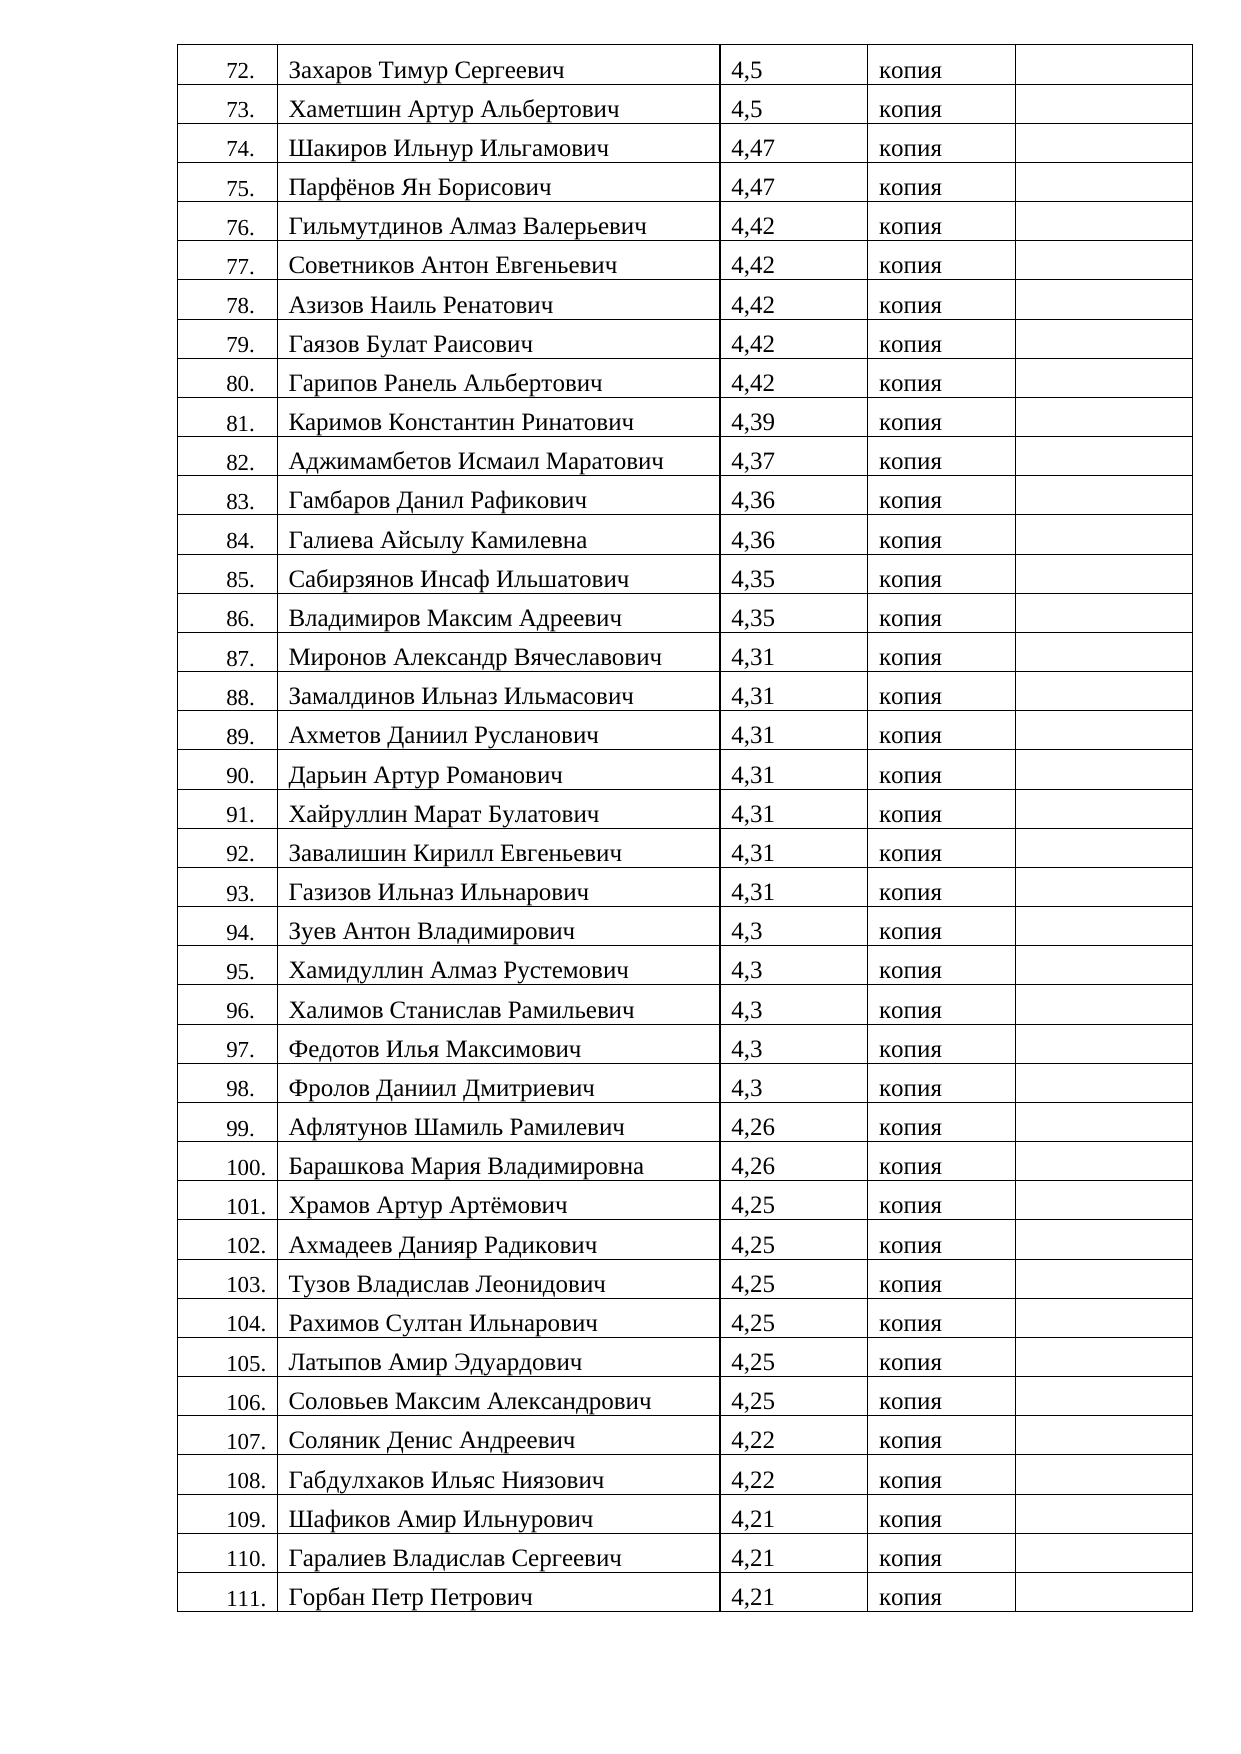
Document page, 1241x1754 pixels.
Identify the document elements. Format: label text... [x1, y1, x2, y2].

table_cell 4,25 [721, 1220, 867, 1258]
table_cell [178, 1142, 277, 1180]
table_cell [178, 359, 277, 397]
table_cell 4,22 [721, 1455, 867, 1493]
table_cell копия [868, 1573, 1015, 1611]
table_cell Хаметшин Артур Альбертович [278, 85, 719, 123]
table_cell 4,42 [721, 320, 867, 358]
table_cell [1016, 1573, 1192, 1611]
table_cell 4,3 [721, 946, 867, 984]
table_cell 4,35 [721, 555, 867, 593]
table_cell Гаралиев Владислав Сергеевич [278, 1534, 719, 1572]
table_cell [1016, 633, 1192, 671]
table_cell [178, 476, 277, 514]
table_cell 4,37 [721, 437, 867, 475]
table_cell Завалишин Кирилл Евгеньевич [278, 829, 719, 867]
table_cell Каримов Константин Ринатович [278, 398, 719, 436]
table_cell [1016, 907, 1192, 945]
table_cell [1016, 1220, 1192, 1258]
table_cell 4,36 [721, 476, 867, 514]
table_cell Латыпов Амир Эдуардович [278, 1338, 719, 1376]
table_cell [1016, 1142, 1192, 1180]
table_cell [178, 1573, 277, 1611]
table_cell [178, 1181, 277, 1219]
table_cell копия [868, 1416, 1015, 1454]
table_cell [178, 1338, 277, 1376]
table_cell [178, 1220, 277, 1258]
table_cell [1016, 1181, 1192, 1219]
table_cell [1016, 1025, 1192, 1063]
table_cell копия [868, 1534, 1015, 1572]
table_cell [1016, 1338, 1192, 1376]
table_cell 4,36 [721, 515, 867, 553]
table_cell 4,31 [721, 633, 867, 671]
table_cell 4,21 [721, 1534, 867, 1572]
table_cell 4,25 [721, 1377, 867, 1415]
table_cell 4,31 [721, 672, 867, 710]
table_cell копия [868, 124, 1015, 162]
table_cell копия [868, 1338, 1015, 1376]
table_cell Хайруллин Марат Булатович [278, 790, 719, 828]
table_cell Владимиров Максим Адреевич [278, 594, 719, 632]
table_cell [1016, 829, 1192, 867]
table_cell Храмов Артур Артёмович [278, 1181, 719, 1219]
table_cell [178, 1025, 277, 1063]
table_cell [178, 1064, 277, 1102]
table_cell копия [868, 1064, 1015, 1102]
table_cell Советников Антон Евгеньевич [278, 241, 719, 279]
table_cell Азизов Наиль Ренатович [278, 280, 719, 318]
table_cell [178, 1103, 277, 1141]
table_cell [1016, 555, 1192, 593]
table_cell [178, 672, 277, 710]
table_cell [1016, 163, 1192, 201]
table_cell [178, 320, 277, 358]
table_cell копия [868, 985, 1015, 1023]
table_cell 4,31 [721, 829, 867, 867]
table_cell копия [868, 1260, 1015, 1298]
table_cell 4,3 [721, 1025, 867, 1063]
table_cell [1016, 359, 1192, 397]
table_cell копия [868, 202, 1015, 240]
table_cell [178, 985, 277, 1023]
table_cell [1016, 750, 1192, 788]
table_cell копия [868, 1142, 1015, 1180]
table_cell копия [868, 594, 1015, 632]
table_cell 4,42 [721, 241, 867, 279]
table_cell [1016, 1495, 1192, 1533]
table_cell [1016, 1455, 1192, 1493]
table_cell Миронов Александр Вячеславович [278, 633, 719, 671]
table_cell [178, 633, 277, 671]
table_cell [178, 946, 277, 984]
table_cell [178, 829, 277, 867]
table_cell 4,22 [721, 1416, 867, 1454]
table_cell 4,42 [721, 280, 867, 318]
table_cell Рахимов Султан Ильнарович [278, 1299, 719, 1337]
table_cell Фролов Даниил Дмитриевич [278, 1064, 719, 1102]
table_cell Замалдинов Ильназ Ильмасович [278, 672, 719, 710]
table_cell копия [868, 946, 1015, 984]
table_cell копия [868, 555, 1015, 593]
table_cell копия [868, 1220, 1015, 1258]
table_cell копия [868, 1495, 1015, 1533]
table_cell 4,35 [721, 594, 867, 632]
table_cell 4,26 [721, 1142, 867, 1180]
table_cell [1016, 1064, 1192, 1102]
table_cell [1016, 1299, 1192, 1337]
table_cell [1016, 711, 1192, 749]
table_cell Гаязов Булат Раисович [278, 320, 719, 358]
table_cell копия [868, 437, 1015, 475]
table_cell Хамидуллин Алмаз Рустемович [278, 946, 719, 984]
table_cell [178, 1495, 277, 1533]
table_cell [1016, 515, 1192, 553]
table_cell [1016, 594, 1192, 632]
table_cell [178, 45, 277, 83]
table_cell Ахмадеев Данияр Радикович [278, 1220, 719, 1258]
table_cell копия [868, 280, 1015, 318]
table_cell 4,31 [721, 711, 867, 749]
table_cell Ахметов Даниил Русланович [278, 711, 719, 749]
table_cell [1016, 124, 1192, 162]
table_cell 4,25 [721, 1260, 867, 1298]
table_cell 4,21 [721, 1495, 867, 1533]
table_cell Гильмутдинов Алмаз Валерьевич [278, 202, 719, 240]
table_cell [1016, 672, 1192, 710]
table_cell Захаров Тимур Сергеевич [278, 45, 719, 83]
table_cell [1016, 202, 1192, 240]
table_cell 4,5 [721, 45, 867, 83]
table_cell копия [868, 45, 1015, 83]
table_cell копия [868, 241, 1015, 279]
table_cell Сабирзянов Инсаф Ильшатович [278, 555, 719, 593]
table_cell 4,21 [721, 1573, 867, 1611]
table_cell Газизов Ильназ Ильнарович [278, 868, 719, 906]
table_cell 4,26 [721, 1103, 867, 1141]
table_cell Соляник Денис Андреевич [278, 1416, 719, 1454]
table_cell копия [868, 829, 1015, 867]
table_cell [1016, 85, 1192, 123]
table_cell 4,5 [721, 85, 867, 123]
table_cell [1016, 45, 1192, 83]
table_cell копия [868, 1103, 1015, 1141]
table_cell Гамбаров Данил Рафикович [278, 476, 719, 514]
table_cell [178, 1455, 277, 1493]
table_cell копия [868, 85, 1015, 123]
table_cell [178, 280, 277, 318]
table_cell Гарипов Ранель Альбертович [278, 359, 719, 397]
table_cell Горбан Петр Петрович [278, 1573, 719, 1611]
table_cell [178, 515, 277, 553]
table_cell копия [868, 476, 1015, 514]
table_cell [178, 907, 277, 945]
table_cell Соловьев Максим Александрович [278, 1377, 719, 1415]
table_cell копия [868, 750, 1015, 788]
table_cell 4,31 [721, 750, 867, 788]
table_cell Дарьин Артур Романович [278, 750, 719, 788]
table_cell [1016, 241, 1192, 279]
table_cell [178, 398, 277, 436]
table_cell [1016, 1377, 1192, 1415]
table_cell [1016, 476, 1192, 514]
table_cell Тузов Владислав Леонидович [278, 1260, 719, 1298]
table_cell Зуев Антон Владимирович [278, 907, 719, 945]
table_cell [178, 85, 277, 123]
table_cell 4,42 [721, 202, 867, 240]
table_cell [178, 124, 277, 162]
table_cell 4,3 [721, 1064, 867, 1102]
table_cell [1016, 1534, 1192, 1572]
table_cell копия [868, 515, 1015, 553]
table_cell [178, 202, 277, 240]
table_cell Афлятунов Шамиль Рамилевич [278, 1103, 719, 1141]
table_cell копия [868, 633, 1015, 671]
table_cell 4,25 [721, 1338, 867, 1376]
table_cell копия [868, 1455, 1015, 1493]
table_cell копия [868, 1377, 1015, 1415]
table_cell [1016, 790, 1192, 828]
table_cell Галиева Айсылу Камилевна [278, 515, 719, 553]
table_cell Барашкова Мария Владимировна [278, 1142, 719, 1180]
table_cell Габдулхаков Ильяс Ниязович [278, 1455, 719, 1493]
table_cell копия [868, 868, 1015, 906]
table_cell [178, 555, 277, 593]
table_cell Шакиров Ильнур Ильгамович [278, 124, 719, 162]
table_cell [1016, 280, 1192, 318]
table_cell копия [868, 398, 1015, 436]
table_cell [178, 750, 277, 788]
table_cell копия [868, 1299, 1015, 1337]
table_cell [178, 1377, 277, 1415]
table_cell Халимов Станислав Рамильевич [278, 985, 719, 1023]
table_cell [178, 711, 277, 749]
table_cell копия [868, 672, 1015, 710]
table_cell 4,47 [721, 124, 867, 162]
table_cell копия [868, 163, 1015, 201]
table_cell [178, 1416, 277, 1454]
table_cell [178, 790, 277, 828]
table_cell [1016, 398, 1192, 436]
table_cell [178, 241, 277, 279]
table_cell 4,31 [721, 790, 867, 828]
table_cell копия [868, 711, 1015, 749]
table_cell 4,39 [721, 398, 867, 436]
table_cell копия [868, 320, 1015, 358]
table_cell 4,3 [721, 985, 867, 1023]
table_cell 4,31 [721, 868, 867, 906]
table_cell копия [868, 359, 1015, 397]
table_cell копия [868, 1025, 1015, 1063]
table_cell [1016, 946, 1192, 984]
table_cell копия [868, 1181, 1015, 1219]
table_cell Аджимамбетов Исмаил Маратович [278, 437, 719, 475]
table_cell 4,25 [721, 1181, 867, 1219]
table_cell [178, 437, 277, 475]
table_cell [178, 1260, 277, 1298]
table_cell [1016, 1416, 1192, 1454]
table_cell [1016, 1260, 1192, 1298]
table_cell Шафиков Амир Ильнурович [278, 1495, 719, 1533]
table_cell [178, 868, 277, 906]
table_cell [178, 1299, 277, 1337]
table_cell 4,3 [721, 907, 867, 945]
table_cell [178, 1534, 277, 1572]
table_cell 4,47 [721, 163, 867, 201]
table_cell [1016, 985, 1192, 1023]
table_cell Федотов Илья Максимович [278, 1025, 719, 1063]
table_cell [1016, 1103, 1192, 1141]
table_cell 4,42 [721, 359, 867, 397]
table_cell [178, 163, 277, 201]
table_cell Парфёнов Ян Борисович [278, 163, 719, 201]
table_cell [1016, 868, 1192, 906]
table_cell [1016, 320, 1192, 358]
table_cell [1016, 437, 1192, 475]
table_cell [178, 594, 277, 632]
table_cell копия [868, 907, 1015, 945]
table_cell копия [868, 790, 1015, 828]
table_cell 4,25 [721, 1299, 867, 1337]
